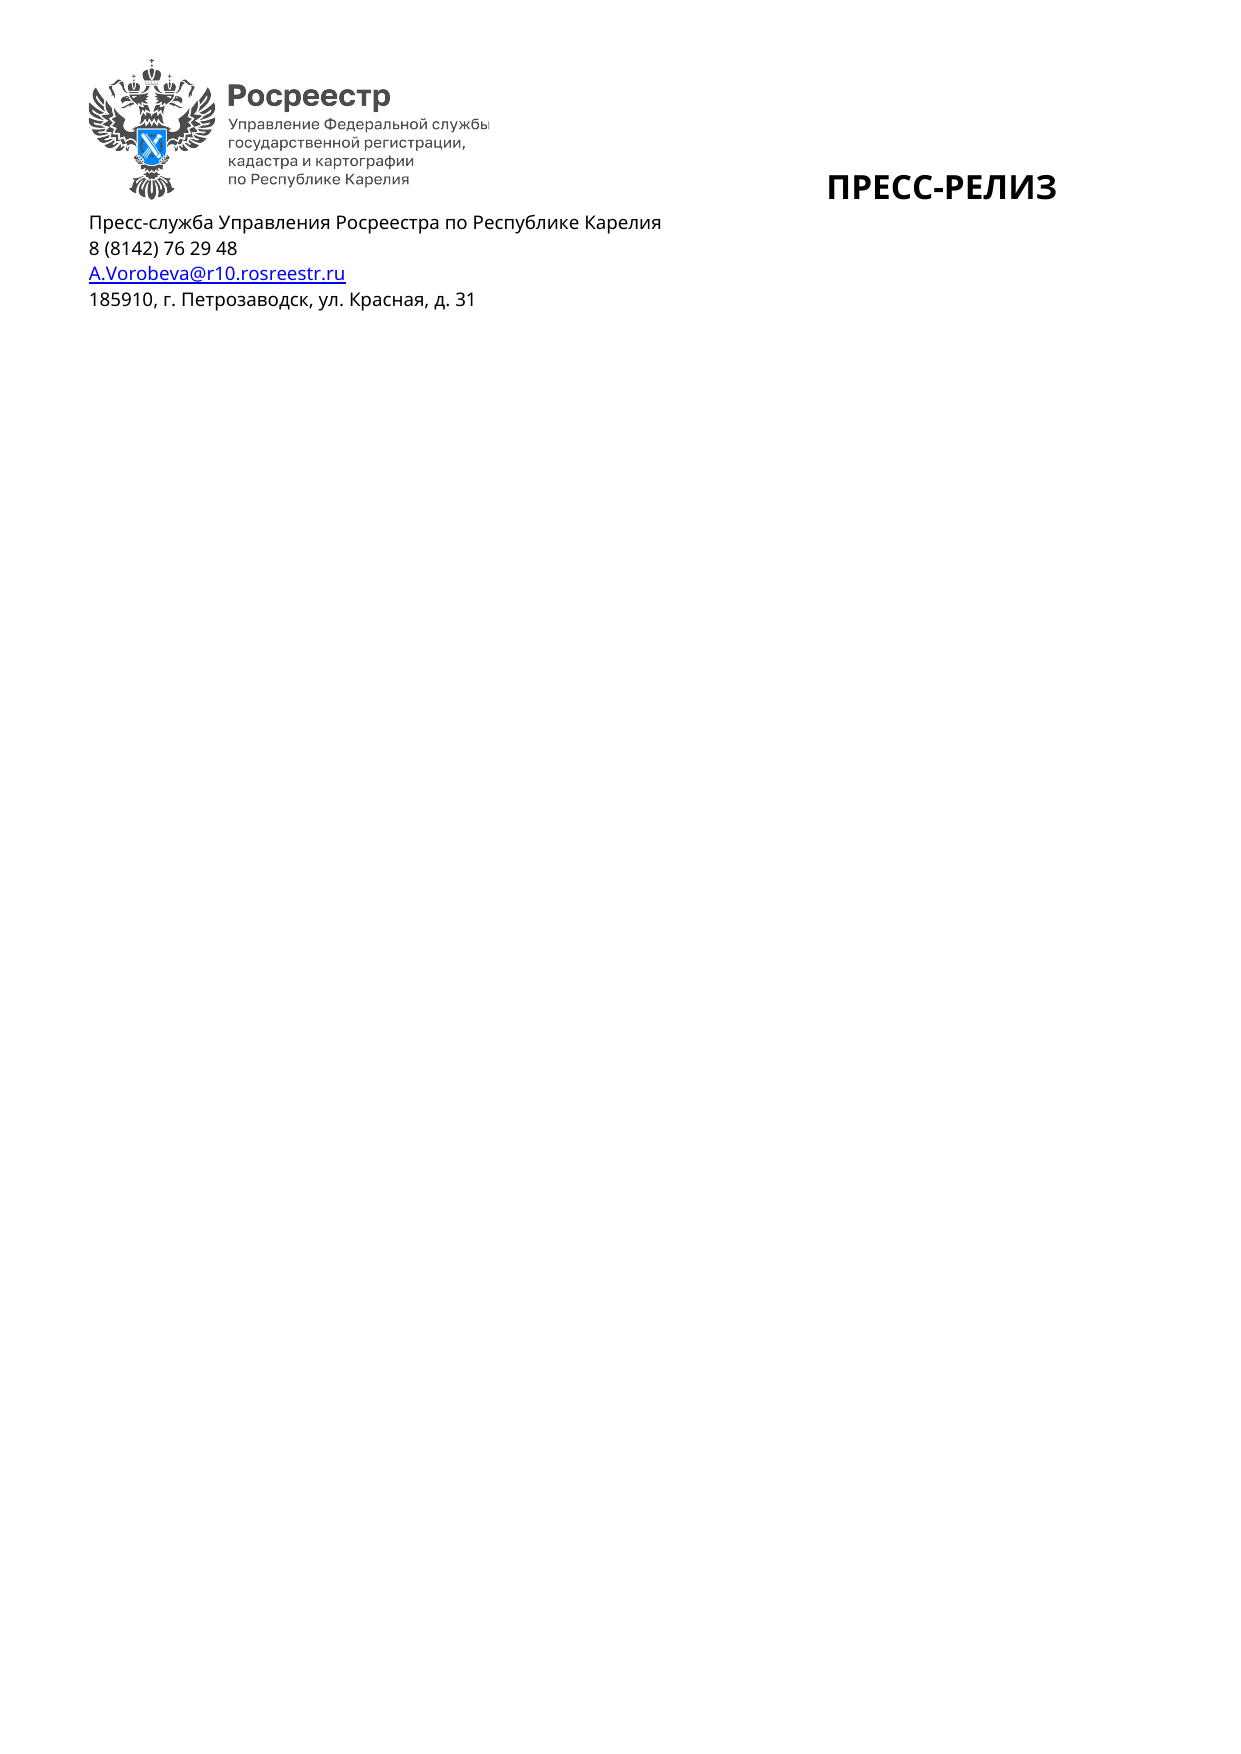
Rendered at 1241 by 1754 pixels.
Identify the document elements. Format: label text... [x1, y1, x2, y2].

text A.Vorobeva@r10.rosreestr.ru [89, 261, 1167, 286]
picture [88, 59, 490, 200]
text Пресс-служба Управления Росреестра по Республике Карелия [89, 209, 1167, 235]
text 8 (8142) 76 29 48 [89, 235, 1167, 261]
text 185910, г. Петрозаводск, ул. Красная, д. 31 [89, 286, 1167, 312]
